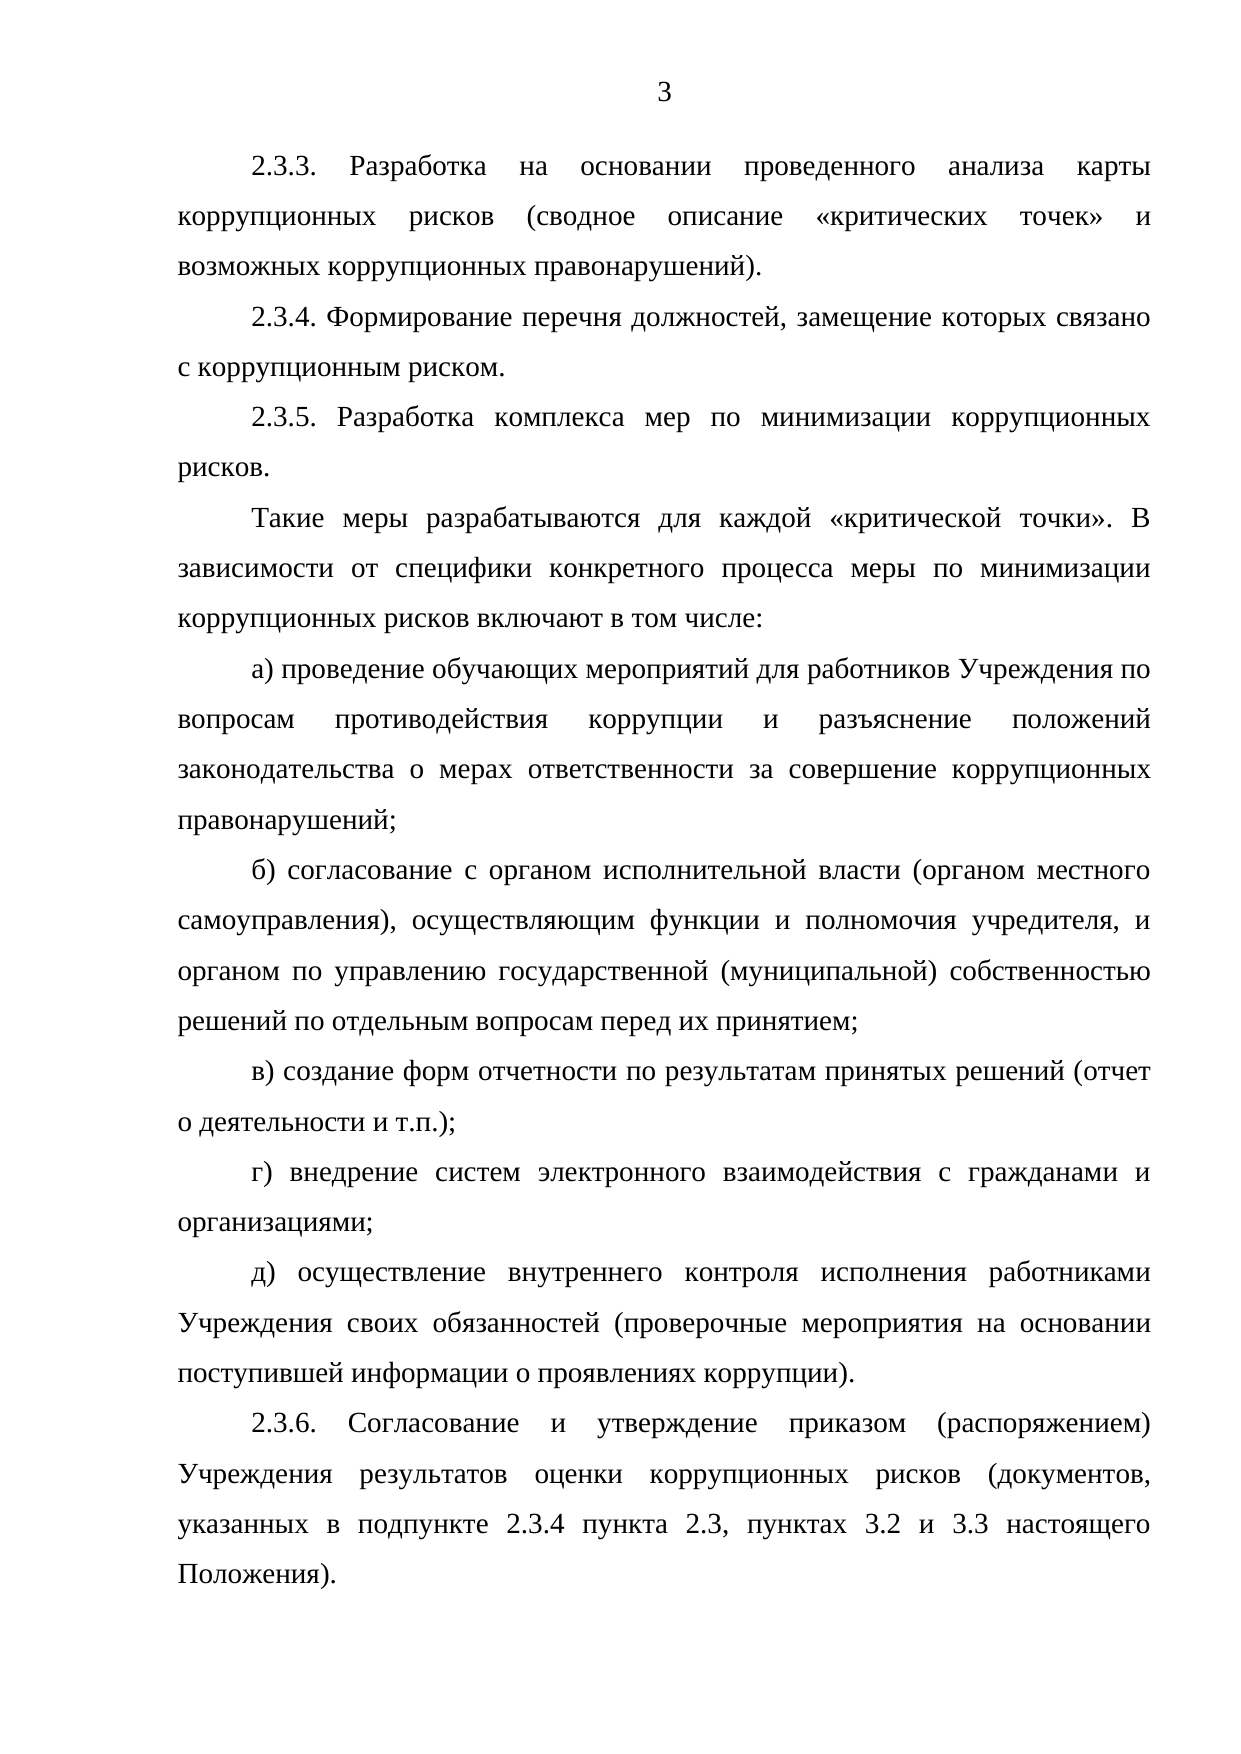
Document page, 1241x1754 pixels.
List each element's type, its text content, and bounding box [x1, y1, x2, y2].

text 2.3.3. Разработка на основании проведенного анализа карты коррупционных рисков (сводное описание «критических точек» и возможных коррупционных правонарушений). [177, 148, 1152, 282]
text а) проведение обучающих мероприятий для работников Учреждения по вопросам противодействия коррупции и разъяснение положений законодательства о мерах ответственности за совершение коррупционных правонарушений; [177, 651, 1152, 835]
text б) согласование с органом исполнительной власти (органом местного самоуправления), осуществляющим функции и полномочия учредителя, и органом по управлению государственной (муниципальной) собственностью решений по отдельным вопросам перед их принятием; [177, 852, 1152, 1037]
text 2.3.6. Согласование и утверждение приказом (распоряжением) Учреждения результатов оценки коррупционных рисков (документов, указанных в подпункте 2.3.4 пункта 2.3, пунктах 3.2 и 3.3 настоящего Положения). [177, 1406, 1152, 1590]
text Такие меры разрабатываются для каждой «критической точки». В зависимости от специфики конкретного процесса меры по минимизации коррупционных рисков включают в том числе: [177, 500, 1152, 634]
text 2.3.4. Формирование перечня должностей, замещение которых связано с коррупционным риском. [177, 299, 1152, 382]
text в) создание форм отчетности по результатам принятых решений (отчет о деятельности и т.п.); [177, 1053, 1152, 1137]
text 2.3.5. Разработка комплекса мер по минимизации коррупционных рисков. [177, 399, 1152, 483]
text г) внедрение систем электронного взаимодействия с гражданами и организациями; [177, 1154, 1152, 1238]
text д) осуществление внутреннего контроля исполнения работниками Учреждения своих обязанностей (проверочные мероприятия на основании поступившей информации о проявлениях коррупции). [177, 1254, 1152, 1389]
